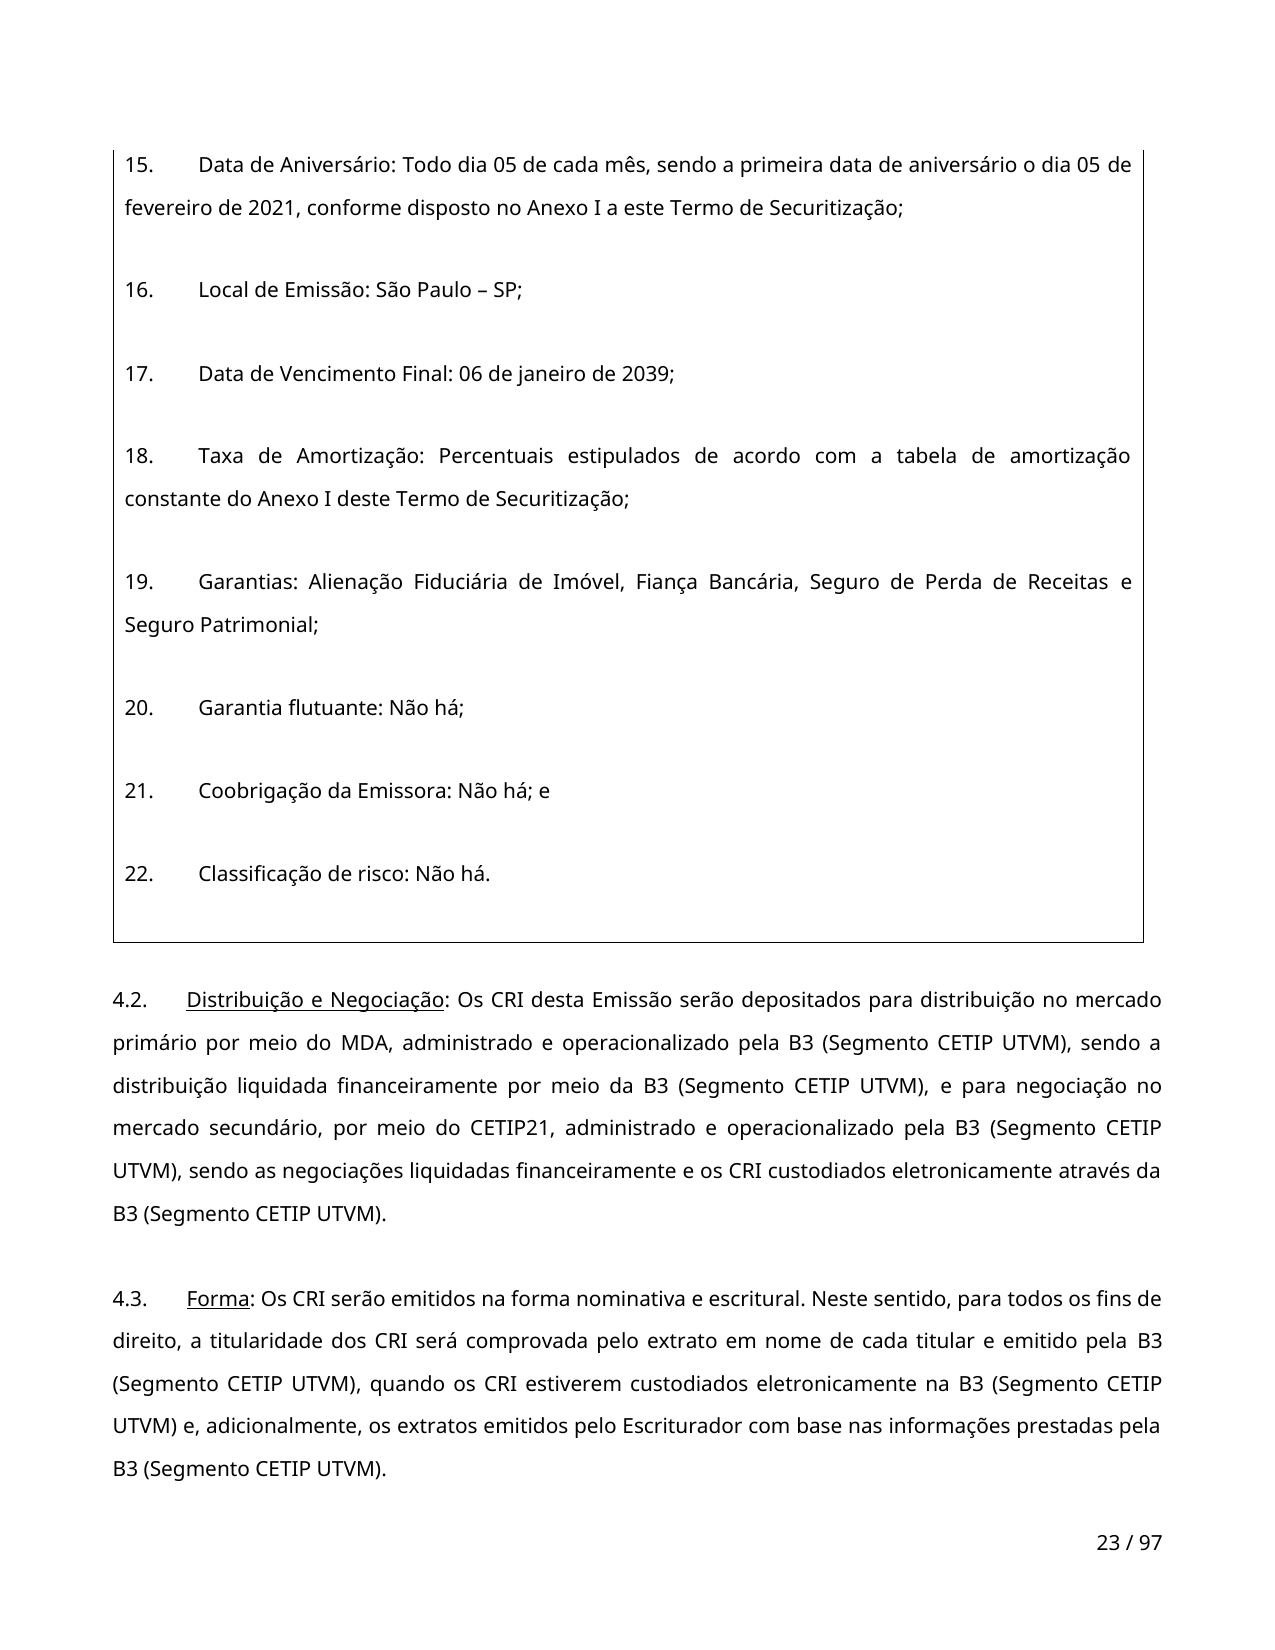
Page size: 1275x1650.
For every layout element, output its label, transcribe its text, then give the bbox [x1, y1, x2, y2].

table_cell 21. Coobrigação da Emissora: Não há; e [114, 776, 1143, 859]
table_cell 18. Taxa de Amortização: Percentuais estipulados de acordo com a tabela de amortização constante do Anexo I deste Termo de Securitização; [114, 442, 1143, 567]
table_cell 20. Garantia flutuante: Não há; [114, 693, 1143, 776]
table_cell 22. Classificação de risco: Não há. [114, 859, 1143, 942]
text 4.3. Forma: Os CRI serão emitidos na forma nominativa e escritural. Neste sentido, para todos os fins de direito, a titularidade dos CRI será comprovada pelo extrato em nome de cada titular e emitido pela B3 (Segmento CETIP UTVM), quando os CRI estiverem custodiados eletronicamente na B3 (Segmento CETIP UTVM) e, adicionalmente, os extratos emitidos pelo Escriturador com base nas informações prestadas pela B3 (Segmento CETIP UTVM). [112, 1284, 1162, 1483]
table_cell 16. Local de Emissão: São Paulo – SP; [114, 276, 1143, 359]
table_cell 17. Data de Vencimento Final: 06 de janeiro de 2039; [114, 359, 1143, 442]
table_cell 15. Data de Aniversário: Todo dia 05 de cada mês, sendo a primeira data de aniversário o dia 05 de fevereiro de 2021, conforme disposto no Anexo I a este Termo de Securitização; [114, 150, 1143, 276]
table_cell 19. Garantias: Alienação Fiduciária de Imóvel, Fiança Bancária, Seguro de Perda de Receitas e Seguro Patrimonial; [114, 567, 1143, 693]
text 4.2. Distribuição e Negociação: Os CRI desta Emissão serão depositados para distribuição no mercado primário por meio do MDA, administrado e operacionalizado pela B3 (Segmento CETIP UTVM), sendo a distribuição liquidada financeiramente por meio da B3 (Segmento CETIP UTVM), e para negociação no mercado secundário, por meio do CETIP21, administrado e operacionalizado pela B3 (Segmento CETIP UTVM), sendo as negociações liquidadas financeiramente e os CRI custodiados eletronicamente através da B3 (Segmento CETIP UTVM). [112, 986, 1162, 1227]
